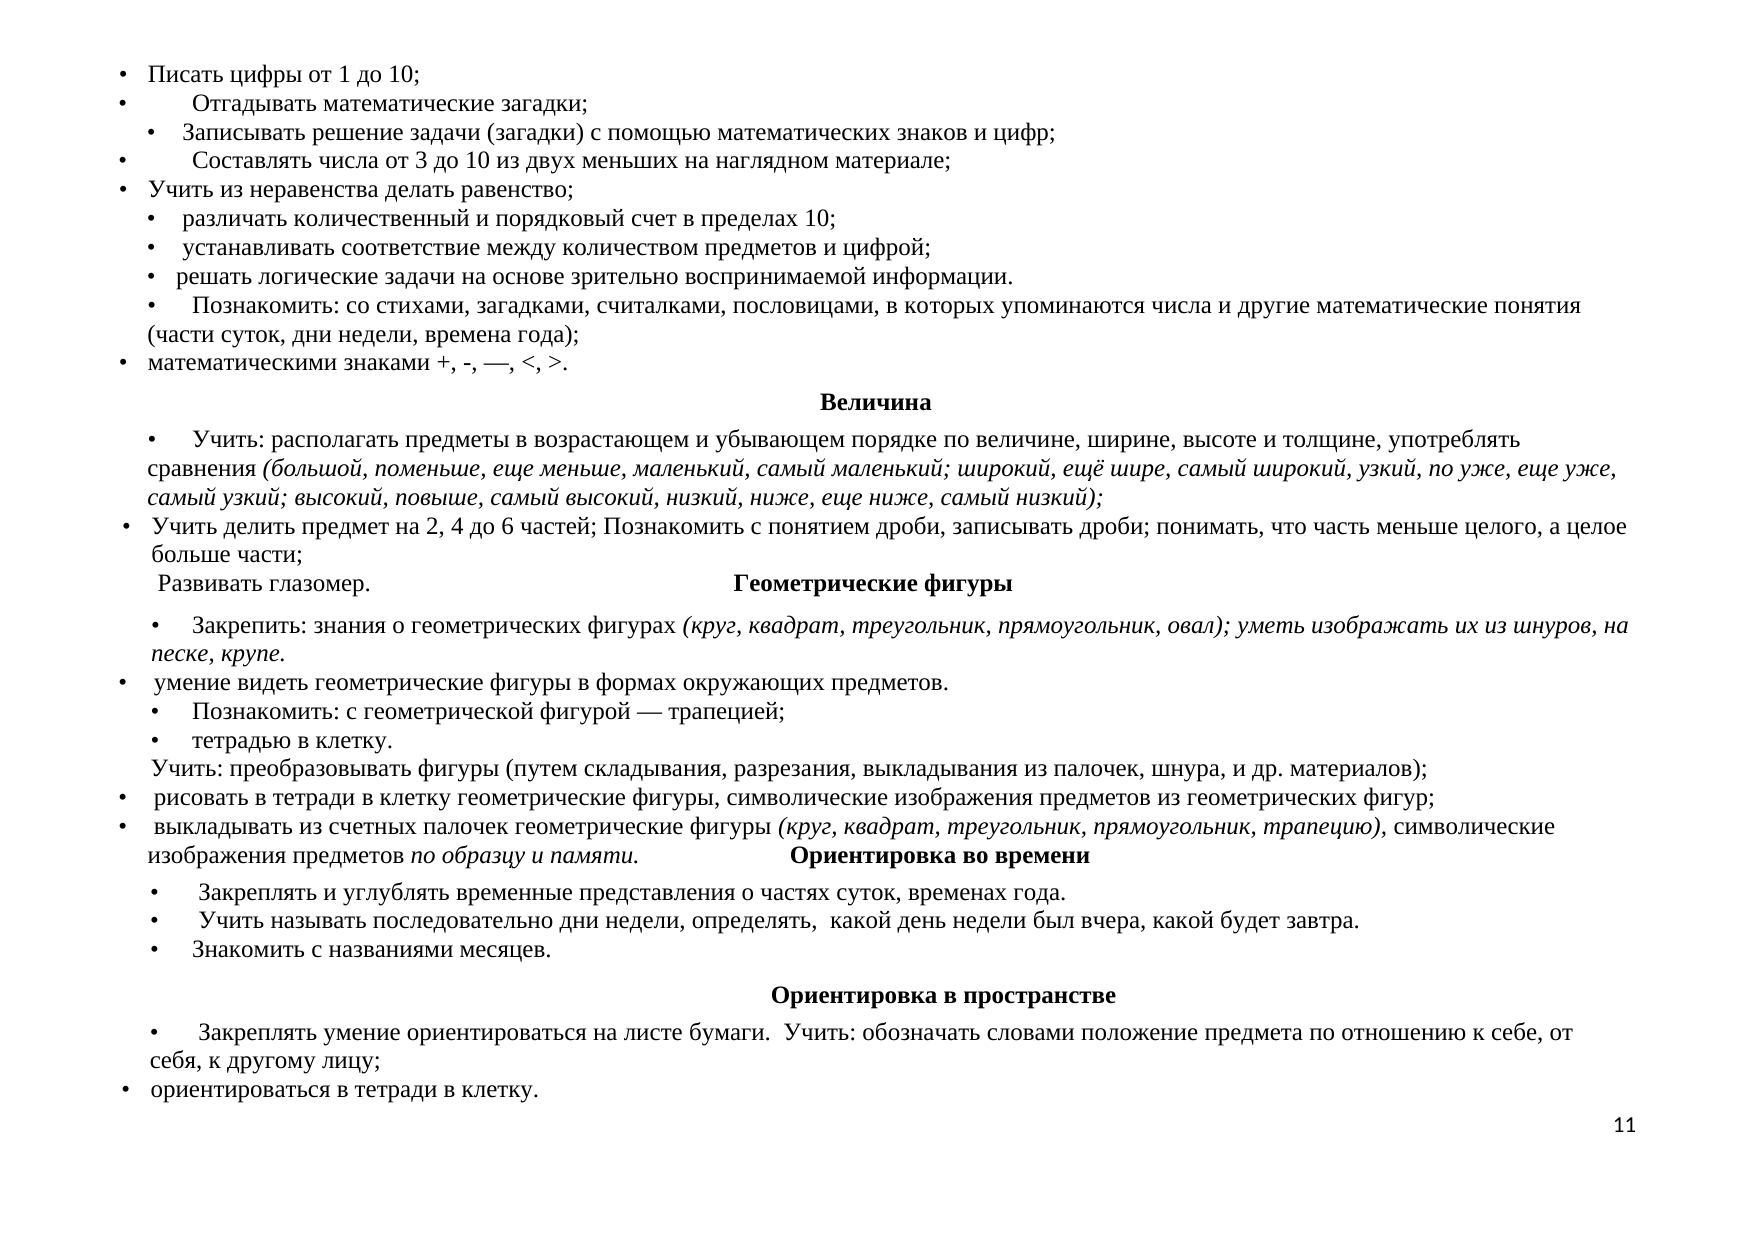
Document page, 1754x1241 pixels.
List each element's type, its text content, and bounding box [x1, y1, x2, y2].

list выкладывать из счетных палочек геометрические фигуры (круг, квадрат, треугольник, прямоугольник, трапецию), символические изображения предметов по образцу и памяти. Ориентировка во времени [118, 811, 1636, 868]
list решать логические задачи на основе зрительно воспри­нимаемой информации. [147, 261, 1636, 290]
list Учить делить предмет на 2, 4 до 6 частей; Познакомить с понятием дроби, записывать дроби; понимать, что часть меньше целого, а целое больше части; Развивать глазомер. Геометрические фигуры [122, 511, 1636, 597]
list Познакомить: с геометрической фигурой — трапецией; [150, 696, 1636, 725]
list ориентироваться в тетради в клетку. [121, 1074, 1636, 1103]
list Отгадывать математические загадки; [118, 88, 1636, 117]
list Закреплять и углублять временные представления о частях суток, временах года. [121, 877, 1632, 905]
list Познакомить: со стихами, загадками, считалками, пословицами, в ко­торых упоминаются числа и другие математические по­нятия (части суток, дни недели, времена года); [147, 290, 1636, 347]
list Закреплять умение ориентироваться на листе бумаги. Учить: обозначать словами положение предмета по отношению к себе, от себя, к другому лицу; [149, 1017, 1589, 1074]
list математическими знаками +, -, —, <, >. [118, 347, 1636, 376]
list Учить называть последовательно дни недели, определять, какой день недели был вчера, какой будет завтра. [121, 905, 1631, 934]
list Составлять числа от 3 до 10 из двух меньших на нагляд­ном материале; [118, 145, 1636, 174]
list рисовать в тетради в клетку геометрические фигуры, символические изображения предметов из геометрических фигур; [118, 782, 1636, 811]
list Учить: располагать предметы в возрастающем и убывающем по­рядке по величине, ширине, высоте и толщине, упо­треблять сравнения (большой, поменьше, еще меньше, маленький, самый маленький; широкий, ещё шире, самый широкий, узкий, по уже, еще уже, самый узкий; высокий, повыше, самый высокий, низкий, ниже, еще ниже, самый низкий); [147, 424, 1636, 511]
list устанавливать соответствие между количеством предме­тов и цифрой; [147, 232, 1636, 261]
list Записывать решение задачи (загадки) с помощью мате­матических знаков и цифр; [147, 117, 1636, 145]
list умение видеть геометрические фигуры в формах окру­жающих предметов. [118, 667, 1636, 696]
list Учить из неравенства делать равенство; [118, 174, 1636, 203]
list Закрепить: знания о геометрических фигурах (круг, квадрат, треугольник, прямоугольник, овал); уметь изображать их из шнуров, на песке, крупе. [151, 610, 1636, 667]
list тетрадью в клетку. Учить: преобразовывать фигуры (путем складывания, разреза­ния, выкладывания из палочек, шнура, и др. материалов); [150, 725, 1636, 782]
text Величина [118, 387, 1633, 416]
list Писать цифры от 1 до 10; [118, 59, 1636, 88]
list различать количественный и порядковый счет в преде­лах 10; [147, 203, 1636, 232]
text Ориентировка в пространстве [251, 980, 1636, 1008]
list Знакомить с названиями месяцев. [150, 934, 1636, 963]
